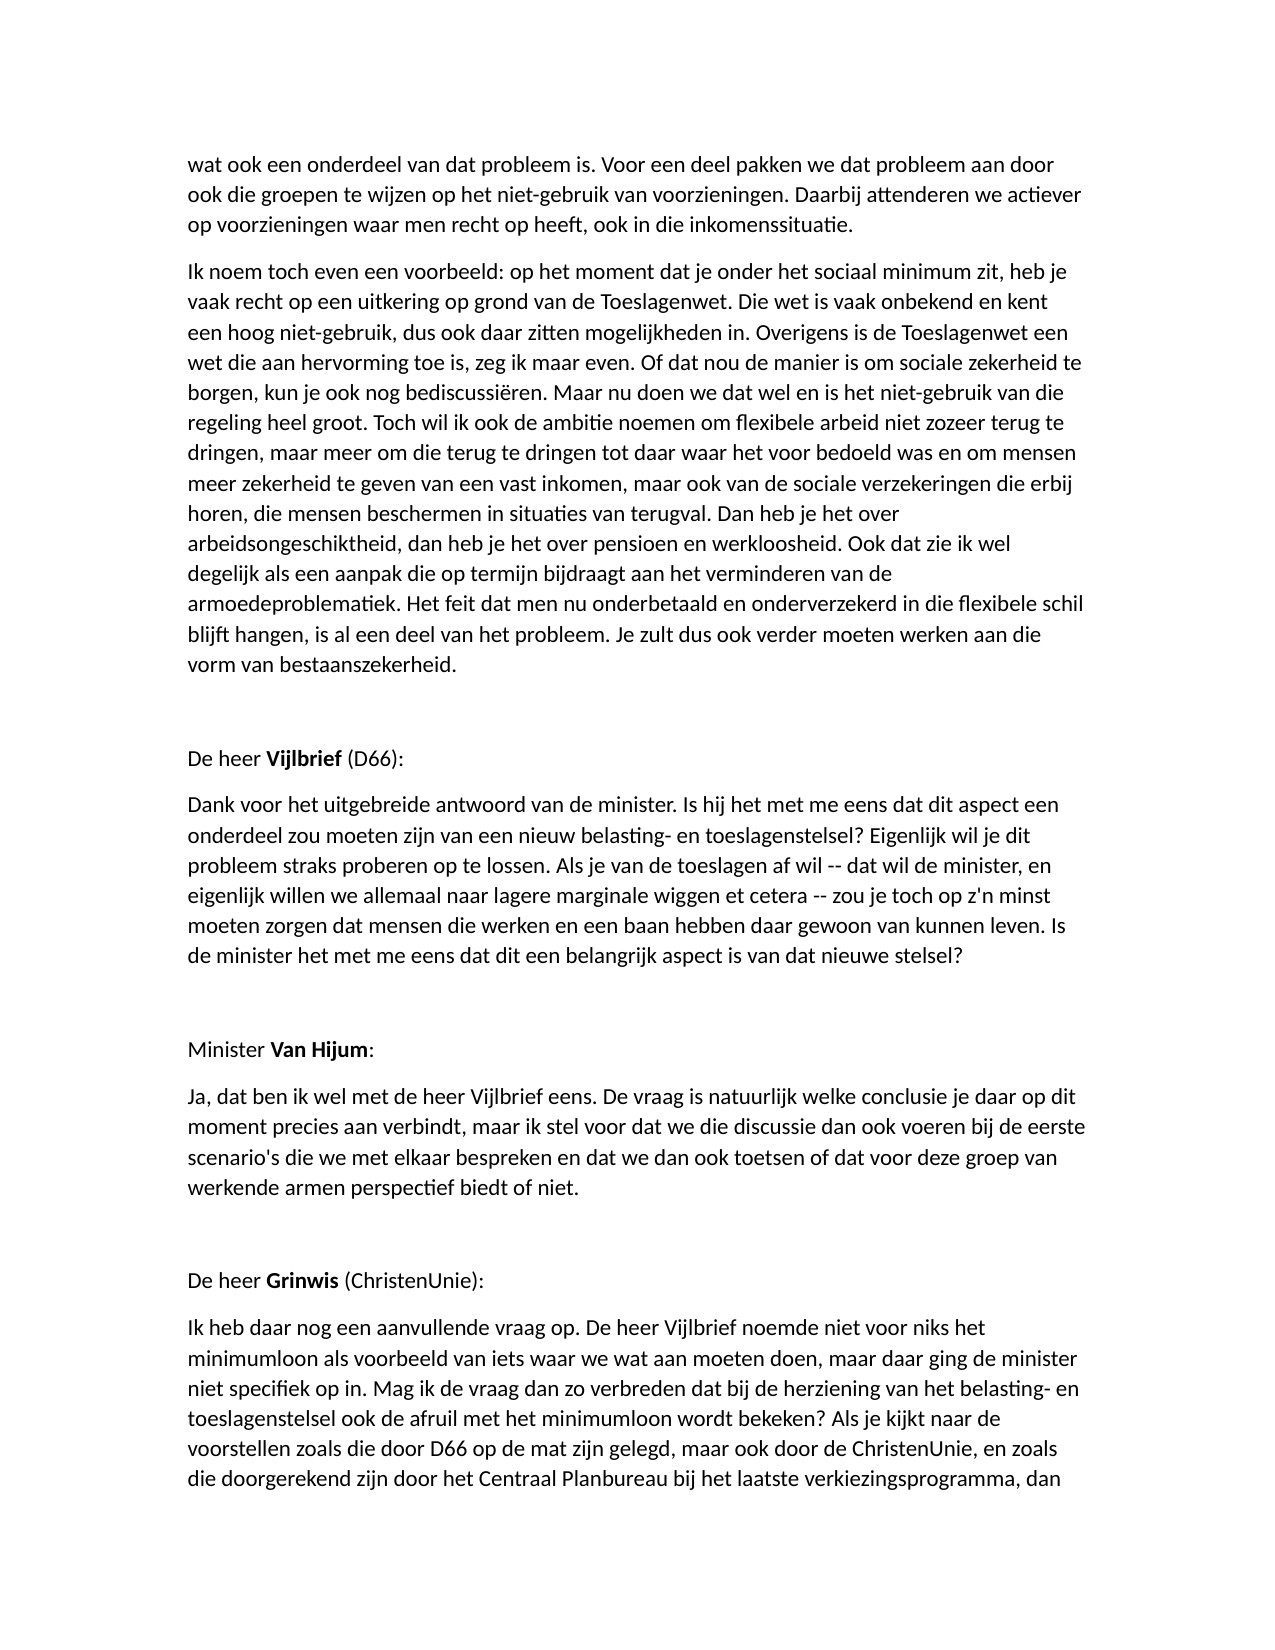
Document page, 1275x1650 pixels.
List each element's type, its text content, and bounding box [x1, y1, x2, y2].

text Dank voor het uitgebreide antwoord van de minister. Is hij het met me eens dat dit aspect een onderdeel zou moeten zijn van een nieuw belasting- en toeslagenstelsel? Eigenlijk wil je dit probleem straks proberen op te lossen. Als je van de toeslagen af wil -- dat wil de minister, en eigenlijk willen we allemaal naar lagere marginale wiggen et cetera -- zou je toch op z'n minst moeten zorgen dat mensen die werken en een baan hebben daar gewoon van kunnen leven. Is de minister het met me eens dat dit een belangrijk aspect is van dat nieuwe stelsel? [187, 791, 1087, 970]
text Minister Van Hijum: [187, 1035, 1087, 1063]
text De heer Grinwis (ChristenUnie): [187, 1267, 1087, 1295]
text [187, 150, 1087, 238]
text Ik noem toch even een voorbeeld: op het moment dat je onder het sociaal minimum zit, heb je vaak recht op een uitkering op grond van de Toeslagenwet. Die wet is vaak onbekend en kent een hoog niet-gebruik, dus ook daar zitten mogelijkheden in. Overigens is de Toeslagenwet een wet die aan hervorming toe is, zeg ik maar even. Of dat nou de manier is om sociale zekerheid te borgen, kun je ook nog bediscussiëren. Maar nu doen we dat wel en is het niet-gebruik van die regeling heel groot. Toch wil ik ook de ambitie noemen om flexibele arbeid niet zozeer terug te dringen, maar meer om die terug te dringen tot daar waar het voor bedoeld was en om mensen meer zekerheid te geven van een vast inkomen, maar ook van de sociale verzekeringen die erbij horen, die mensen beschermen in situaties van terugval. Dan heb je het over arbeidsongeschiktheid, dan heb je het over pensioen en werkloosheid. Ook dat zie ik wel degelijk als een aanpak die op termijn bijdraagt aan het verminderen van de armoedeproblematiek. Het feit dat men nu onderbetaald en onderverzekerd in die flexibele schil blijft hangen, is al een deel van het probleem. Je zult dus ook verder moeten werken aan die vorm van bestaanszekerheid. [187, 257, 1087, 678]
text Ja, dat ben ik wel met de heer Vijlbrief eens. De vraag is natuurlijk welke conclusie je daar op dit moment precies aan verbindt, maar ik stel voor dat we die discussie dan ook voeren bij de eerste scenario's die we met elkaar bespreken en dat we dan ook toetsen of dat voor deze groep van werkende armen perspectief biedt of niet. [187, 1082, 1087, 1201]
text De heer Vijlbrief (D66): [187, 744, 1087, 772]
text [187, 1313, 1087, 1493]
